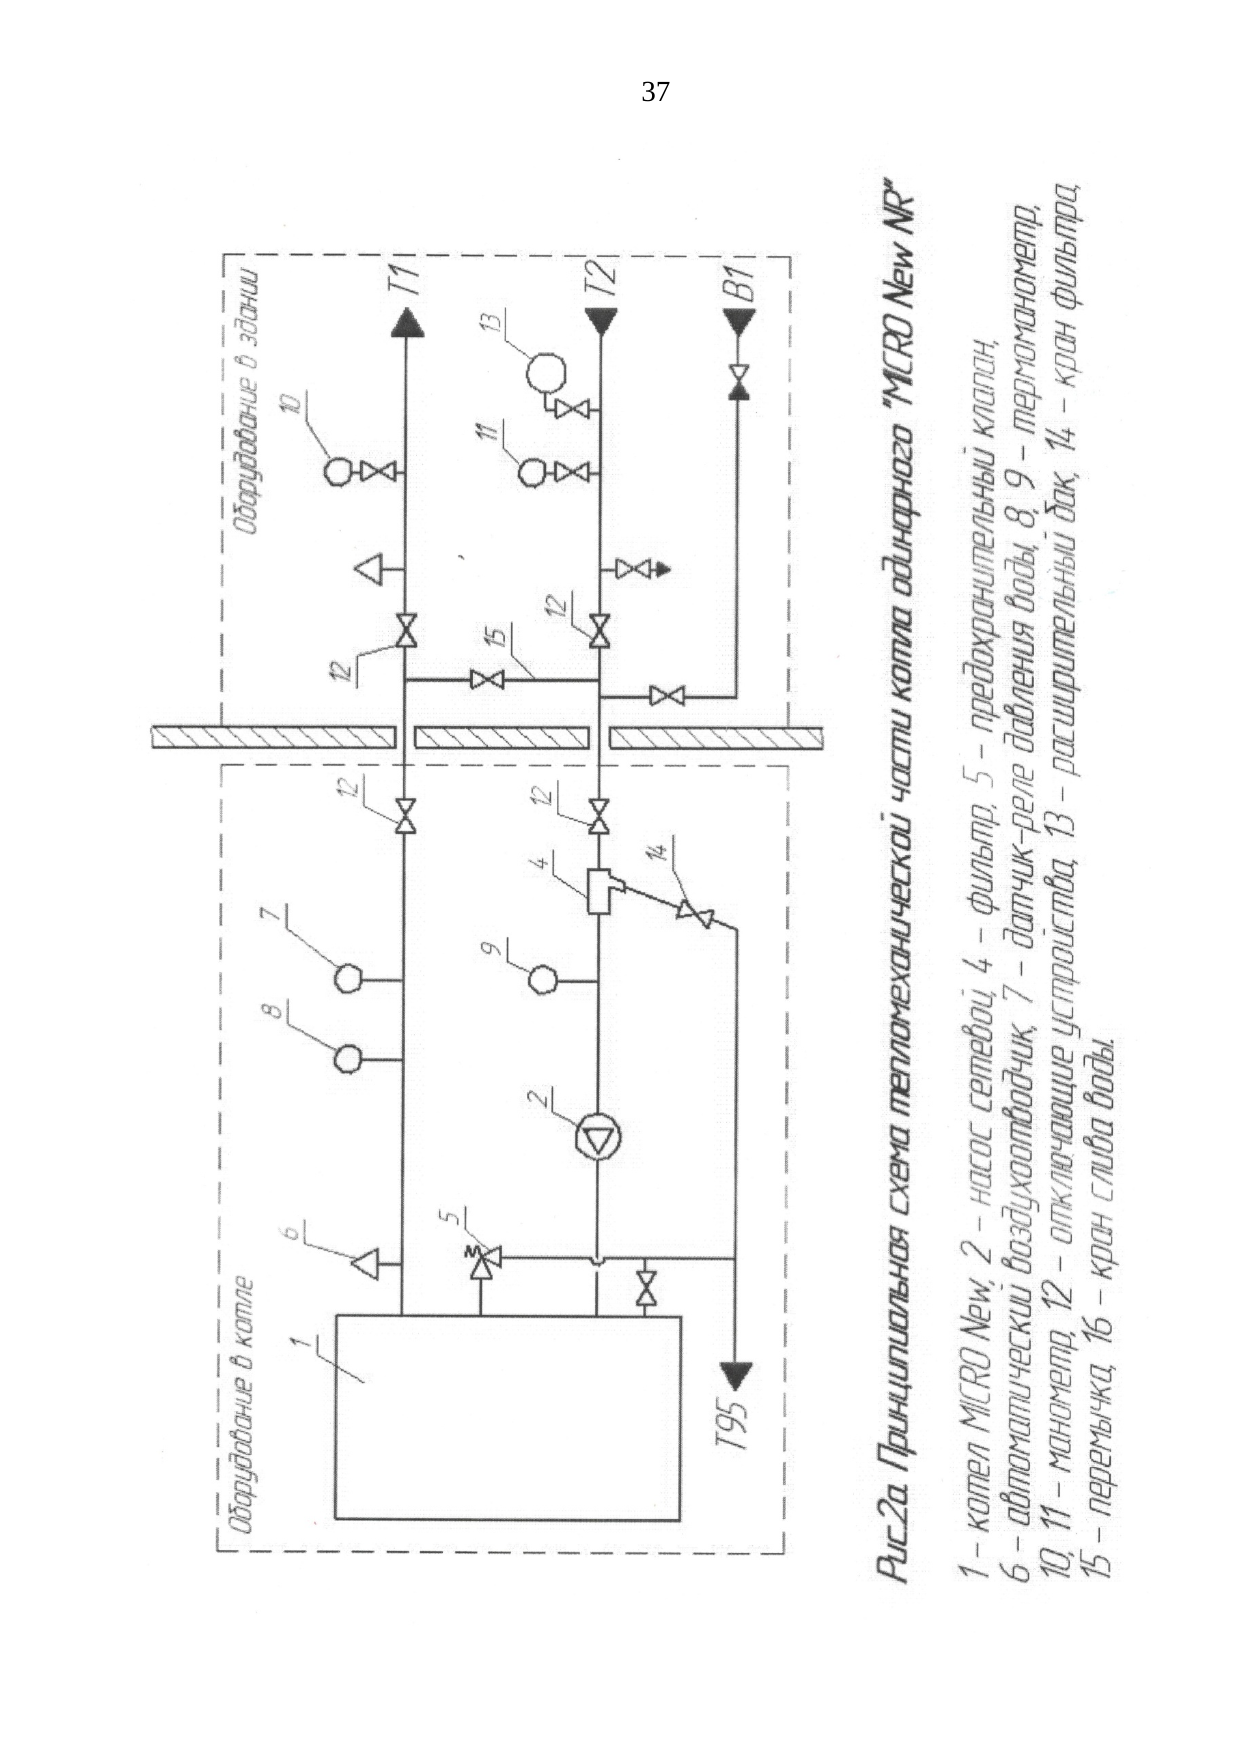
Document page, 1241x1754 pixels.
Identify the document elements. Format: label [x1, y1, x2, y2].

picture [129, 141, 1152, 1637]
